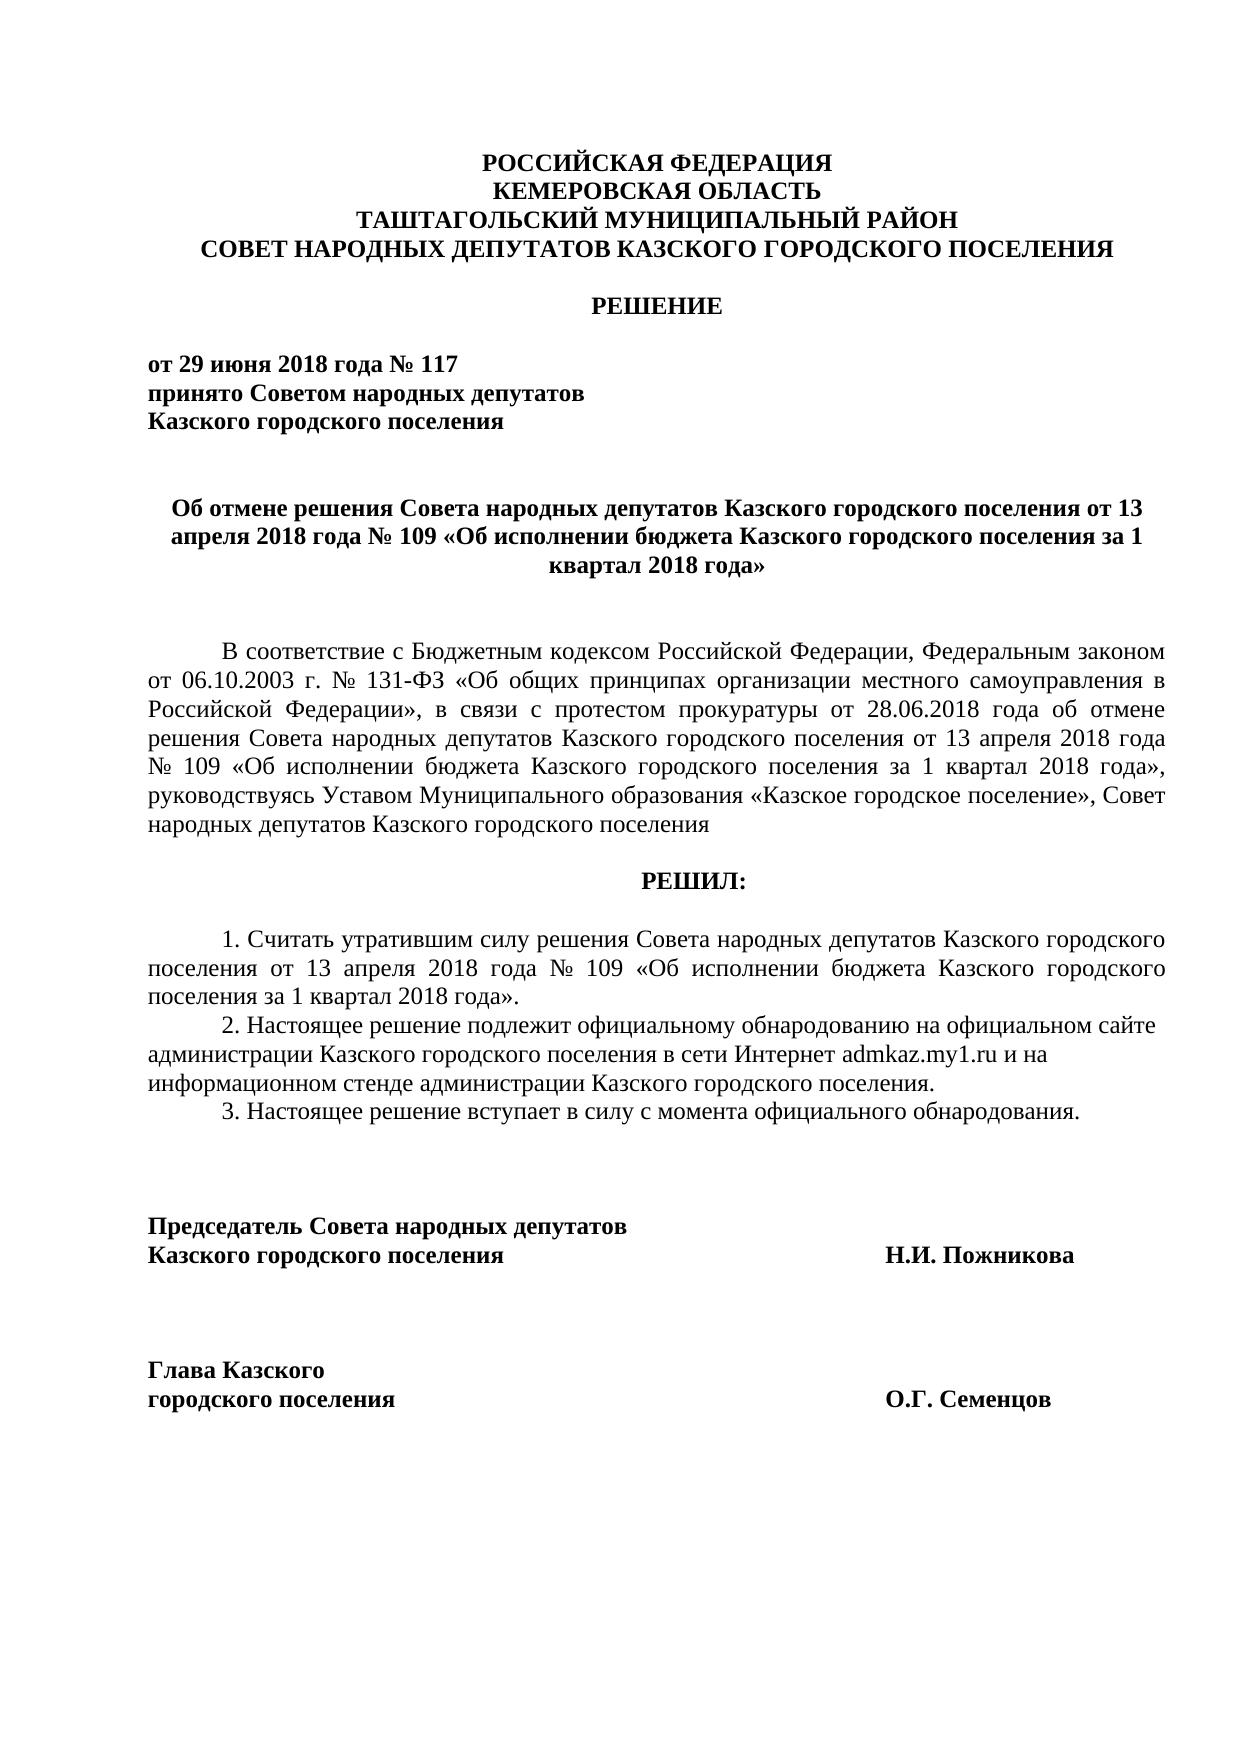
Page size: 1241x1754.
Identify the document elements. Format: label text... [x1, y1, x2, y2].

text Об отмене решения Совета народных депутатов Казского городского поселения от 13 апреля 2018 года № 109 «Об исполнении бюджета Казского городского поселения за 1 квартал 2018 года» [148, 493, 1166, 579]
text 2. Настоящее решение подлежит официальному обнародованию на официальном сайте администрации Казского городского поселения в сети Интернет admkaz.my1.ru и на информационном стенде администрации Казского городского поселения. [148, 1010, 1166, 1096]
text Казского городского поселения Н.И. Пожникова [148, 1240, 1166, 1269]
text 1. Считать утратившим силу решения Совета народных депутатов Казского городского поселения от 13 апреля 2018 года № 109 «Об исполнении бюджета Казского городского поселения за 1 квартал 2018 года». [148, 924, 1166, 1010]
text принято Советом народных депутатов [148, 378, 1166, 406]
text РОССИЙСКАЯ ФЕДЕРАЦИЯ [148, 148, 1166, 176]
text ТАШТАГОЛЬСКИЙ МУНИЦИПАЛЬНЫЙ РАЙОН [148, 205, 1166, 234]
text 3. Настоящее решение вступает в силу с момента официального обнародования. [148, 1096, 1166, 1125]
text Председатель Совета народных депутатов [148, 1211, 1166, 1240]
text СОВЕТ НАРОДНЫХ ДЕПУТАТОВ КАЗСКОГО ГОРОДСКОГО ПОСЕЛЕНИЯ [148, 234, 1166, 263]
text РЕШИЛ: [148, 866, 1166, 895]
text городского поселения О.Г. Семенцов [148, 1384, 1166, 1413]
text КЕМЕРОВСКАЯ ОБЛАСТЬ [148, 176, 1166, 205]
text РЕШЕНИЕ [148, 291, 1166, 320]
text от 29 июня 2018 года № 117 [148, 349, 1166, 378]
text В соответствие с Бюджетным кодексом Российской Федерации, Федеральным законом от 06.10.2003 г. № 131-ФЗ «Об общих принципах организации местного самоуправления в Российской Федерации», в связи с протестом прокуратуры от 28.06.2018 года об отмене решения Совета народных депутатов Казского городского поселения от 13 апреля 2018 года № 109 «Об исполнении бюджета Казского городского поселения за 1 квартал 2018 года», руководствуясь Уставом Муниципального образования «Казское городское поселение», Совет народных депутатов Казского городского поселения [148, 636, 1166, 838]
text Глава Казского [148, 1355, 1166, 1384]
text Казского городского поселения [148, 406, 1166, 435]
